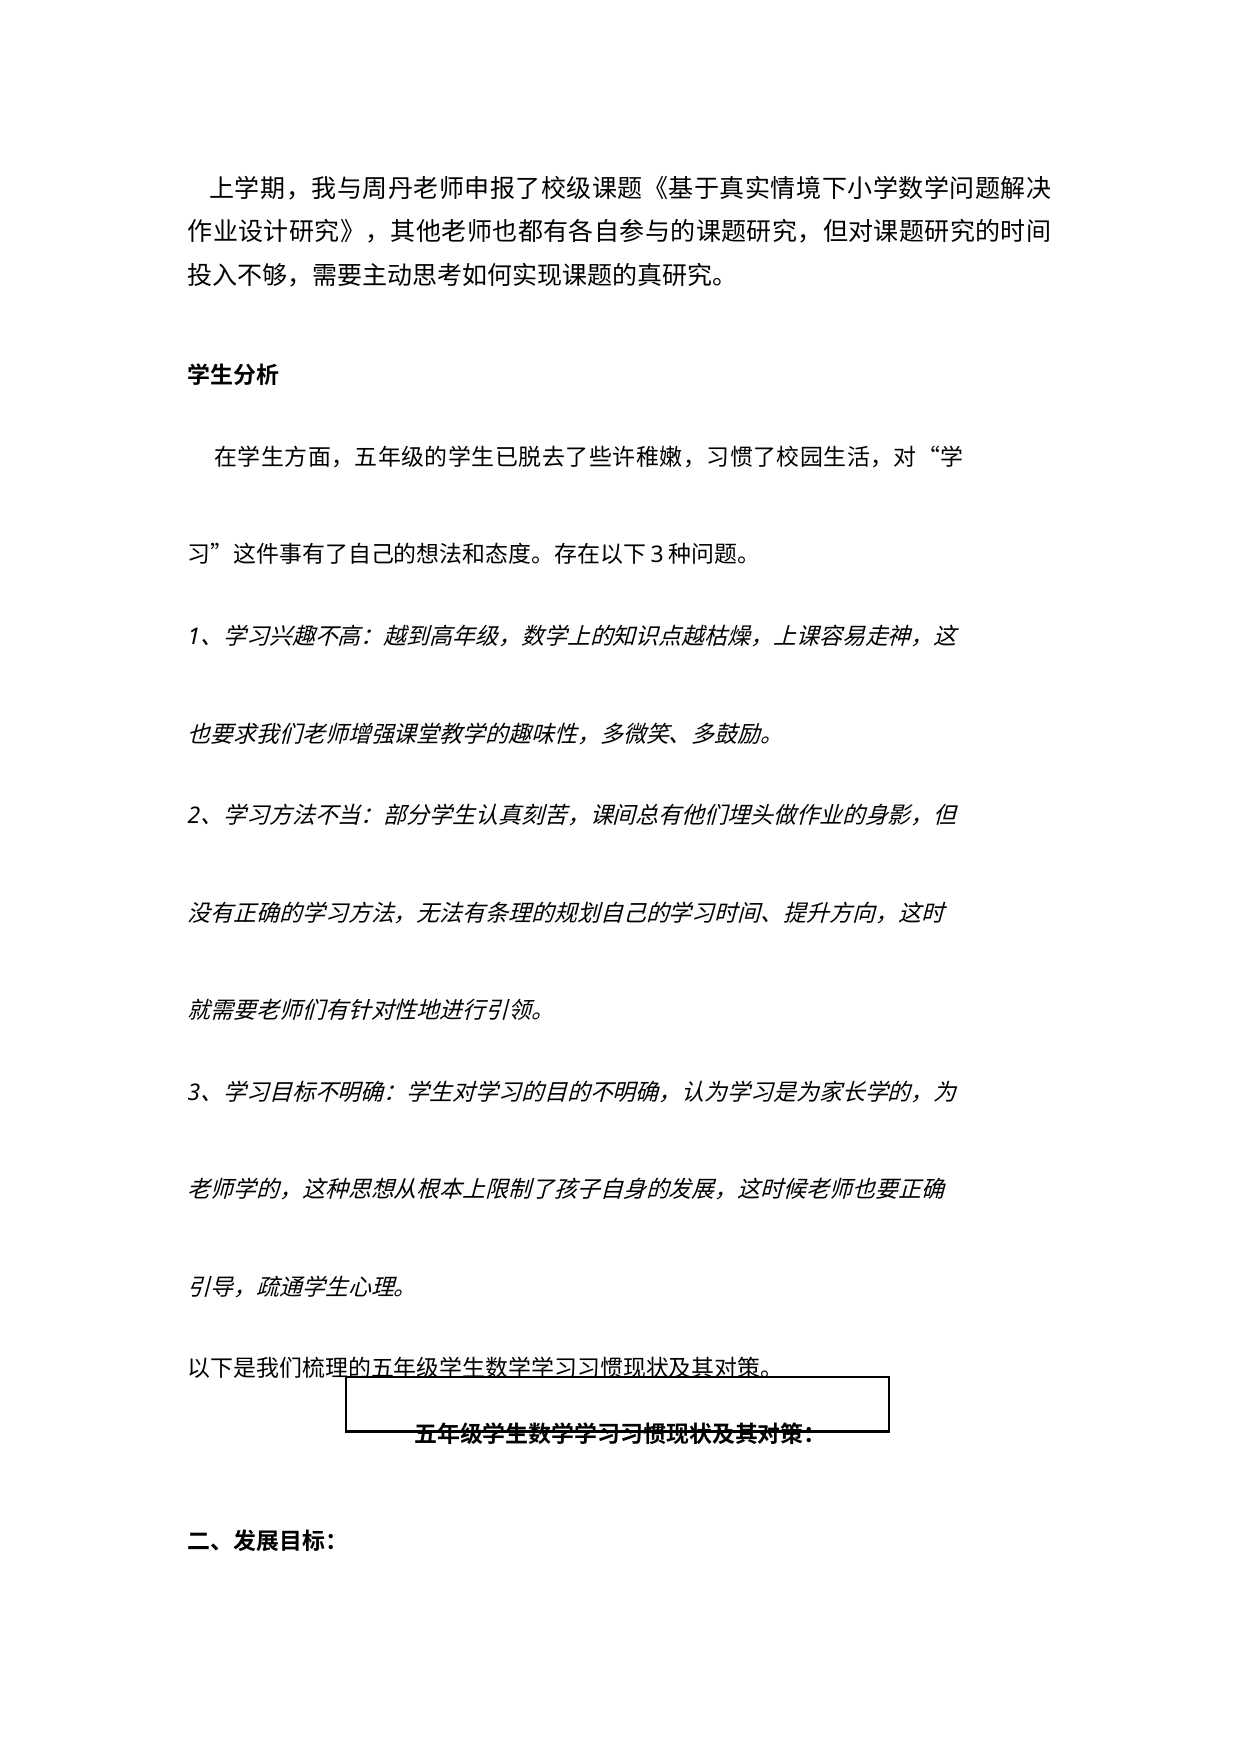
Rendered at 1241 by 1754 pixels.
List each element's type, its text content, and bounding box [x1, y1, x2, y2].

list 以下是我们梳理的五年级学生数学学习习惯现状及其对策。 [187, 1334, 965, 1399]
list 学习方法不当：部分学生认真刻苦，课间总有他们埋头做作业的身影，但没有正确的学习方法，无法有条理的规划自己的学习时间、提升方向，这时就需要老师们有针对性地进行引领。 [187, 781, 965, 1041]
text 在学生方面，五年级的学生已脱去了些许稚嫩，习惯了校园生活，对“学习”这件事有了自己的想法和态度。存在以下3种问题。 [187, 423, 965, 585]
list 学习兴趣不高：越到高年级，数学上的知识点越枯燥，上课容易走神，这也要求我们老师增强课堂教学的趣味性，多微笑、多鼓励。 [187, 602, 965, 764]
text 五年级学生数学学习习惯现状及其对策： [187, 1416, 1053, 1449]
list 发展目标： [187, 1507, 1053, 1572]
text 学生分析 [187, 341, 965, 406]
text 上学期，我与周丹老师申报了校级课题《基于真实情境下小学数学问题解决作业设计研究》，其他老师也都有各自参与的课题研究，但对课题研究的时间投入不够，需要主动思考如何实现课题的真研究。 [187, 162, 1053, 293]
list 学习目标不明确：学生对学习的目的不明确，认为学习是为家长学的，为老师学的，这种思想从根本上限制了孩子自身的发展，这时候老师也要正确引导，疏通学生心理。 [187, 1058, 965, 1318]
